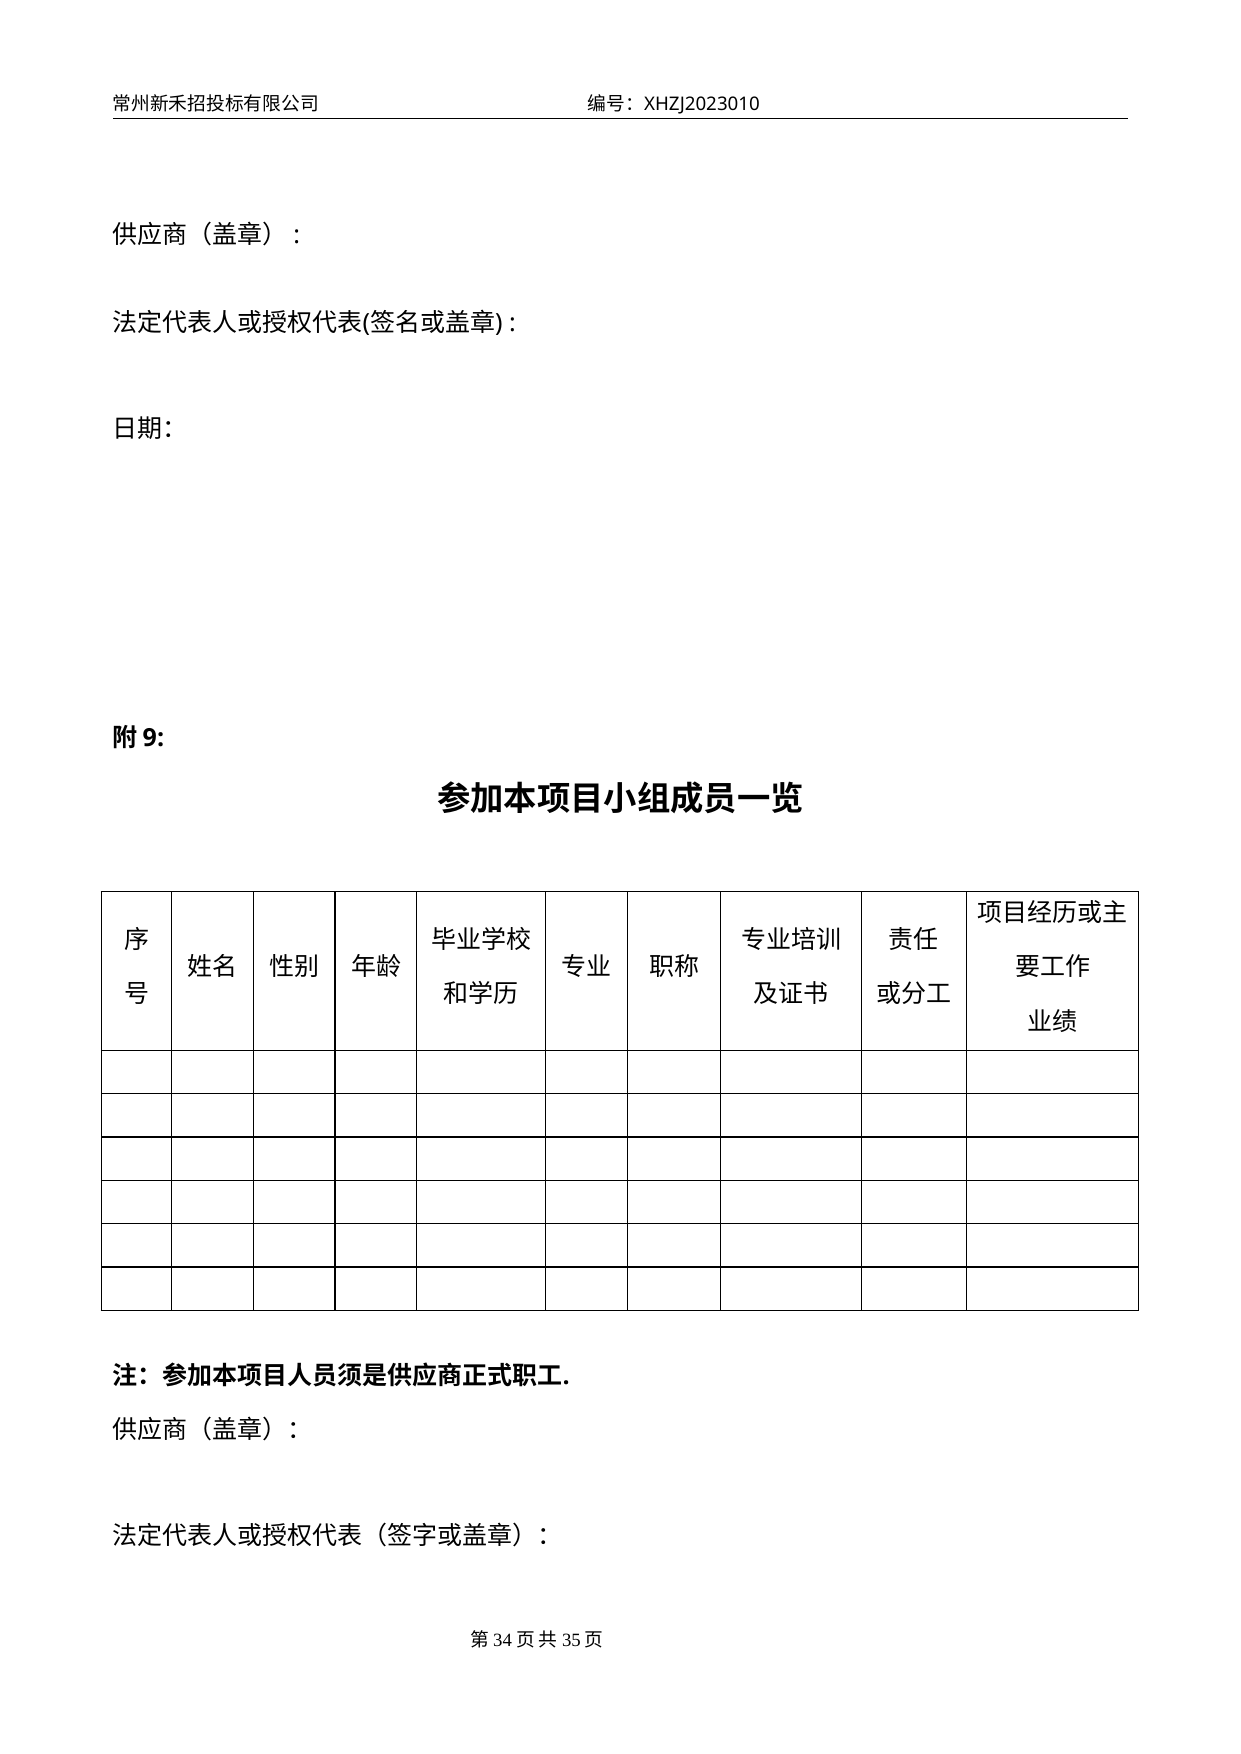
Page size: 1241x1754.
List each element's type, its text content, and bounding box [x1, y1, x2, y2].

table_cell [417, 1051, 545, 1093]
table_cell [417, 1138, 545, 1180]
table_cell [628, 1181, 720, 1223]
table_cell [546, 1094, 627, 1136]
table_header 专业培训及证书 [721, 892, 861, 1050]
table_cell [546, 1268, 627, 1310]
table_cell [967, 1138, 1138, 1180]
table_header 姓名 [172, 892, 253, 1050]
table_cell [862, 1138, 966, 1180]
list 参加本项目小组成员一览 [112, 772, 1128, 820]
text 日期： [112, 408, 1128, 444]
table_cell [172, 1138, 253, 1180]
table_cell [546, 1138, 627, 1180]
table_cell [254, 1268, 334, 1310]
table_cell [721, 1268, 861, 1310]
table_cell [862, 1268, 966, 1310]
table_header 责任 或分工 [862, 892, 966, 1050]
table_header 专业 [546, 892, 627, 1050]
table_cell [721, 1224, 861, 1266]
table_cell [546, 1224, 627, 1266]
table_header 项目经历或主要工作 业绩 [967, 892, 1138, 1050]
table_cell [721, 1181, 861, 1223]
table_cell [721, 1094, 861, 1136]
table_cell [862, 1051, 966, 1093]
table_cell [721, 1138, 861, 1180]
table_cell [102, 1051, 171, 1093]
table_cell [102, 1181, 171, 1223]
table_cell [628, 1268, 720, 1310]
table_cell [628, 1138, 720, 1180]
table_cell [967, 1224, 1138, 1266]
table_cell [254, 1051, 334, 1093]
table_cell [102, 1094, 171, 1136]
table_cell [628, 1224, 720, 1266]
table_cell [172, 1268, 253, 1310]
table_cell [862, 1224, 966, 1266]
table_cell [546, 1181, 627, 1223]
text 注：参加本项目人员须是供应商正式职工. [112, 1355, 1128, 1392]
table_cell [336, 1268, 416, 1310]
table_cell [417, 1094, 545, 1136]
table_cell [172, 1224, 253, 1266]
table_cell [172, 1051, 253, 1093]
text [112, 162, 1128, 339]
table_cell [336, 1181, 416, 1223]
table_cell [102, 1224, 171, 1266]
table_cell [336, 1224, 416, 1266]
table_header 序号 [102, 892, 171, 1050]
table_cell [102, 1268, 171, 1310]
text 供应商（盖章）： [112, 1410, 1128, 1446]
table_cell [254, 1224, 334, 1266]
table_cell [417, 1224, 545, 1266]
table_cell [546, 1051, 627, 1093]
table_cell [172, 1094, 253, 1136]
table_cell [862, 1094, 966, 1136]
table_cell [254, 1181, 334, 1223]
table_cell [967, 1094, 1138, 1136]
table_header 毕业学校和学历 [417, 892, 545, 1050]
table_cell [336, 1051, 416, 1093]
table_cell [417, 1181, 545, 1223]
table_cell [628, 1094, 720, 1136]
table_header 年龄 [336, 892, 416, 1050]
table_cell [417, 1268, 545, 1310]
table_cell [254, 1094, 334, 1136]
table_header 职称 [628, 892, 720, 1050]
table_cell [967, 1268, 1138, 1310]
table_cell [254, 1138, 334, 1180]
table_cell [721, 1051, 861, 1093]
table_cell [102, 1138, 171, 1180]
table_cell [628, 1051, 720, 1093]
table_cell [336, 1138, 416, 1180]
text 附9: [112, 718, 1128, 754]
table_cell [336, 1094, 416, 1136]
table_header 性别 [254, 892, 334, 1050]
table_cell [967, 1051, 1138, 1093]
table_cell [172, 1181, 253, 1223]
text 法定代表人或授权代表（签字或盖章）： [112, 1515, 1128, 1551]
table_cell [967, 1181, 1138, 1223]
table_cell [862, 1181, 966, 1223]
